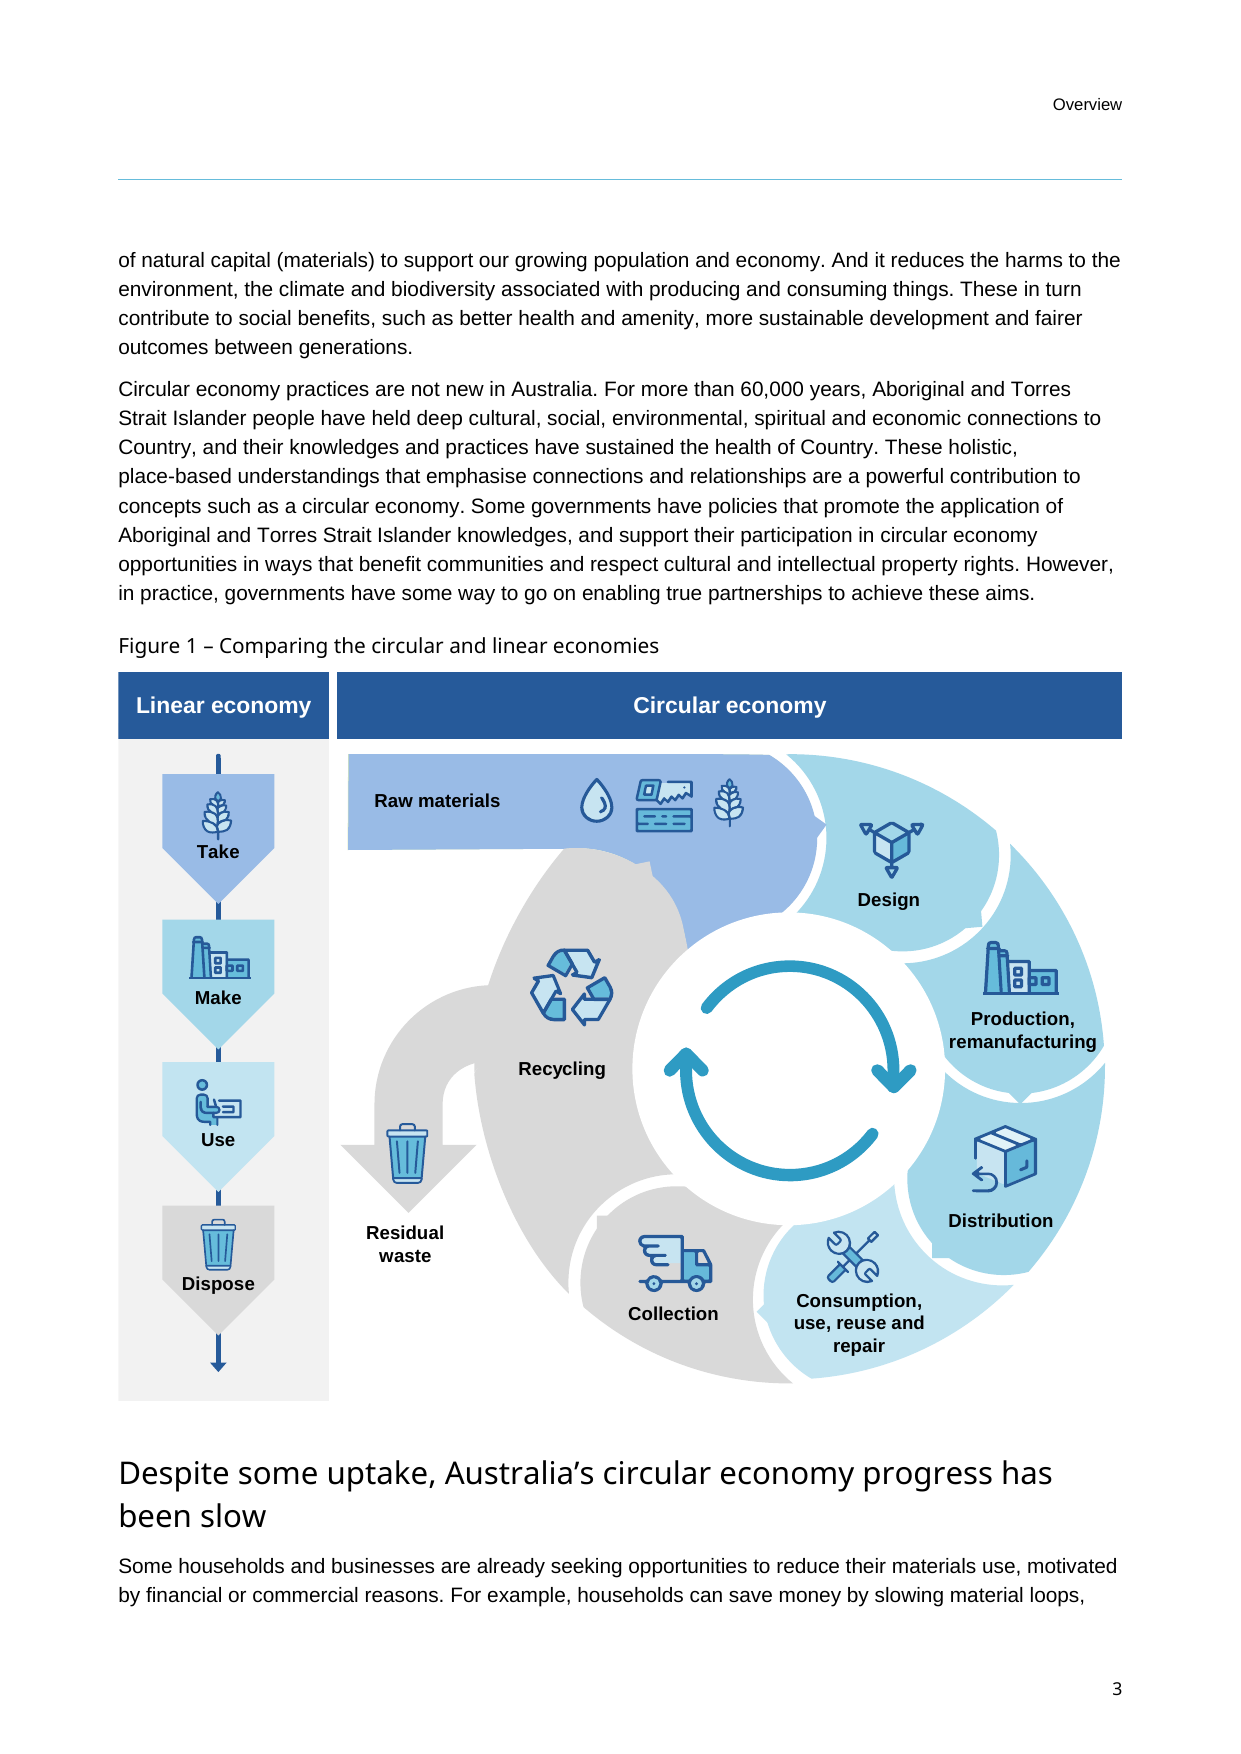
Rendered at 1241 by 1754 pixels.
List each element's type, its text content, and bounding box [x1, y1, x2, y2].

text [118, 1549, 1122, 1607]
subtitle Despite some uptake, Australia’s circular economy progress has been slow [118, 1451, 1122, 1536]
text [118, 242, 1122, 359]
text Circular economy practices are not new in Australia. For more than 60,000 years, Aboriginal and Torres Strait Islander people have held deep cultural, social, environmental, spiritual and economic connections to Country, and their knowledges and practices have sustained the health of Country. These holistic, place-based understandings that emphasise connections and relationships are a powerful contribution to concepts such as a circular economy. Some governments have policies that promote the application of Aboriginal and Torres Strait Islander knowledges, and support their participation in circular economy opportunities in ways that benefit communities and respect cultural and intellectual property rights. However, in practice, governments have some way to go on enabling true partnerships to achieve these aims. [118, 372, 1122, 605]
subtitle Figure 1 – Comparing the circular and linear economies [118, 630, 1122, 659]
